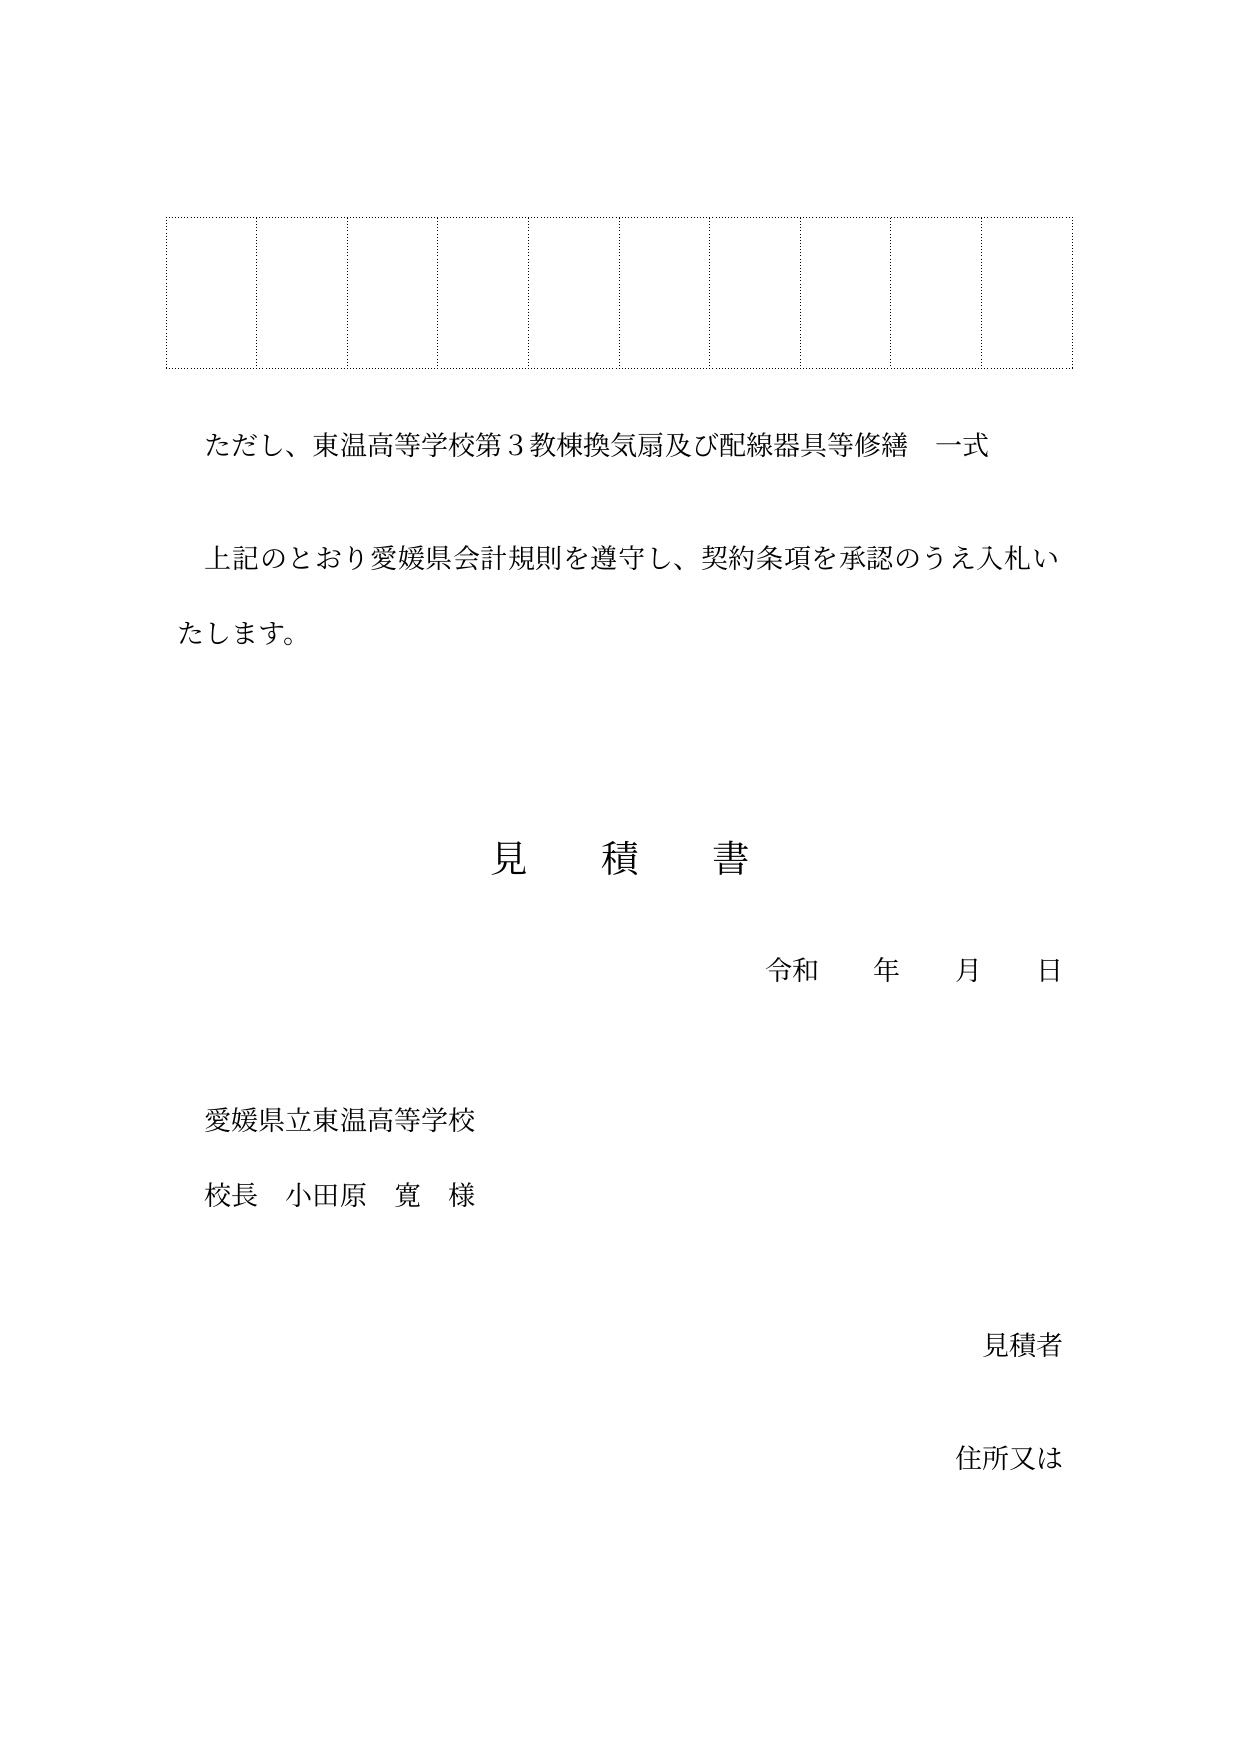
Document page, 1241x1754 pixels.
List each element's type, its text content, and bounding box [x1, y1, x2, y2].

table_header 憶 [257, 217, 347, 368]
table_header 拾 [891, 217, 982, 368]
table_header 千万 [347, 217, 438, 368]
text 住所又は [177, 1419, 1063, 1494]
table_header 百万 [438, 217, 528, 368]
table_header 百 [800, 217, 891, 368]
text 見積者 [177, 1306, 1063, 1381]
table_header 円 [982, 217, 1072, 368]
text 令和 年 月 日 [177, 931, 1063, 1006]
text 校長 小田原 寛 様 [177, 1156, 1063, 1231]
table_header 千 [710, 217, 800, 368]
text 見積書 [177, 819, 1063, 894]
text 上記のとおり愛媛県会計規則を遵守し、契約条項を承認のうえ入札いたします。 [177, 519, 1063, 669]
table_header 拾万 [529, 217, 619, 368]
table_header 拾億 [166, 217, 257, 368]
text ただし、東温高等学校第３教棟換気扇及び配線器具等修繕 一式 [177, 406, 1063, 481]
text 愛媛県立東温高等学校 [177, 1081, 1063, 1156]
table_header 万 [619, 217, 710, 368]
